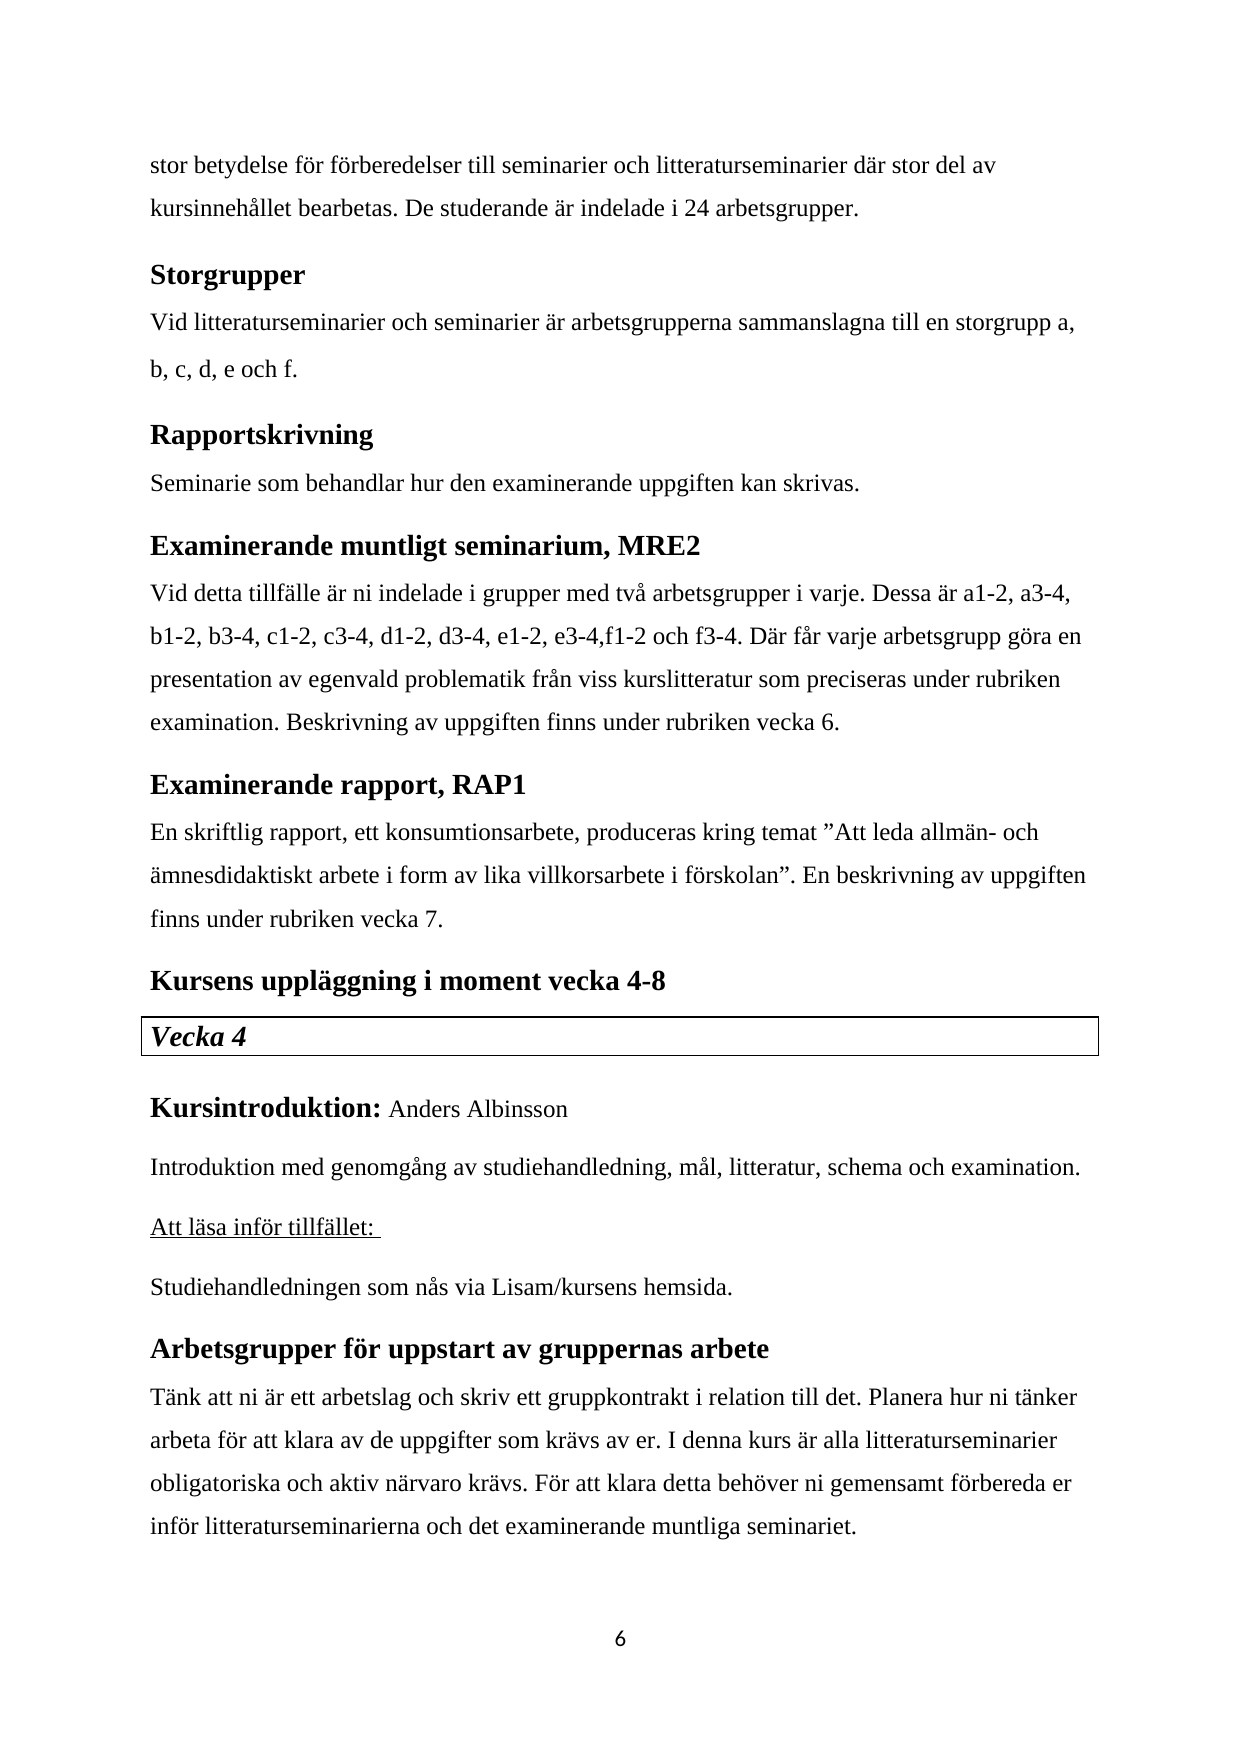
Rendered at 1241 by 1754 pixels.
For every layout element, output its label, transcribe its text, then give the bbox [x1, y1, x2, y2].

text Vid litteraturseminarier och seminarier är arbetsgrupperna sammanslagna till en storgrupp a, b, c, d, e och f. [150, 307, 1090, 384]
subtitle Vecka 4 [142, 1018, 1098, 1055]
subtitle Examinerande muntligt seminarium, MRE2 [150, 528, 1090, 561]
text Seminarie som behandlar hur den examinerande uppgiften kan skrivas. [150, 468, 1090, 497]
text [150, 150, 1090, 222]
subtitle Storgrupper [150, 257, 1090, 291]
subtitle Kursintroduktion: Anders Albinsson [150, 1090, 1090, 1123]
subtitle Rapportskrivning [150, 417, 1090, 451]
subtitle Arbetsgrupper för uppstart av gruppernas arbete [150, 1331, 1090, 1365]
text Att läsa inför tillfället: [150, 1212, 1090, 1241]
text En skriftlig rapport, ett konsumtionsarbete, produceras kring temat ”Att leda allmän- och ämnesdidaktiskt arbete i form av lika villkorsarbete i förskolan”. En beskrivning av uppgiften finns under rubriken vecka 7. [150, 817, 1090, 932]
text Kursens uppläggning i moment vecka 4-8 [150, 963, 1090, 997]
text Introduktion med genomgång av studiehandledning, mål, litteratur, schema och examination. [150, 1152, 1090, 1181]
subtitle Tänk att ni är ett arbetslag och skriv ett gruppkontrakt i relation till det. Planera hur ni tänker arbeta för att klara av de uppgifter som krävs av er. I denna kurs är alla litteraturseminarier obligatoriska och aktiv närvaro krävs. För att klara detta behöver ni gemensamt förbereda er inför litteraturseminarierna och det examinerande muntliga seminariet. [150, 1382, 1090, 1540]
text Vid detta tillfälle är ni indelade i grupper med två arbetsgrupper i varje. Dessa är a1-2, a3-4, b1-2, b3-4, c1-2, c3-4, d1-2, d3-4, e1-2, e3-4,f1-2 och f3-4. Där får varje arbetsgrupp göra en presentation av egenvald problematik från viss kurslitteratur som preciseras under rubriken examination. Beskrivning av uppgiften finns under rubriken vecka 6. [150, 578, 1090, 736]
text Studiehandledningen som nås via Lisam/kursens hemsida. [150, 1272, 1090, 1300]
subtitle Examinerande rapport, RAP1 [150, 767, 1090, 801]
